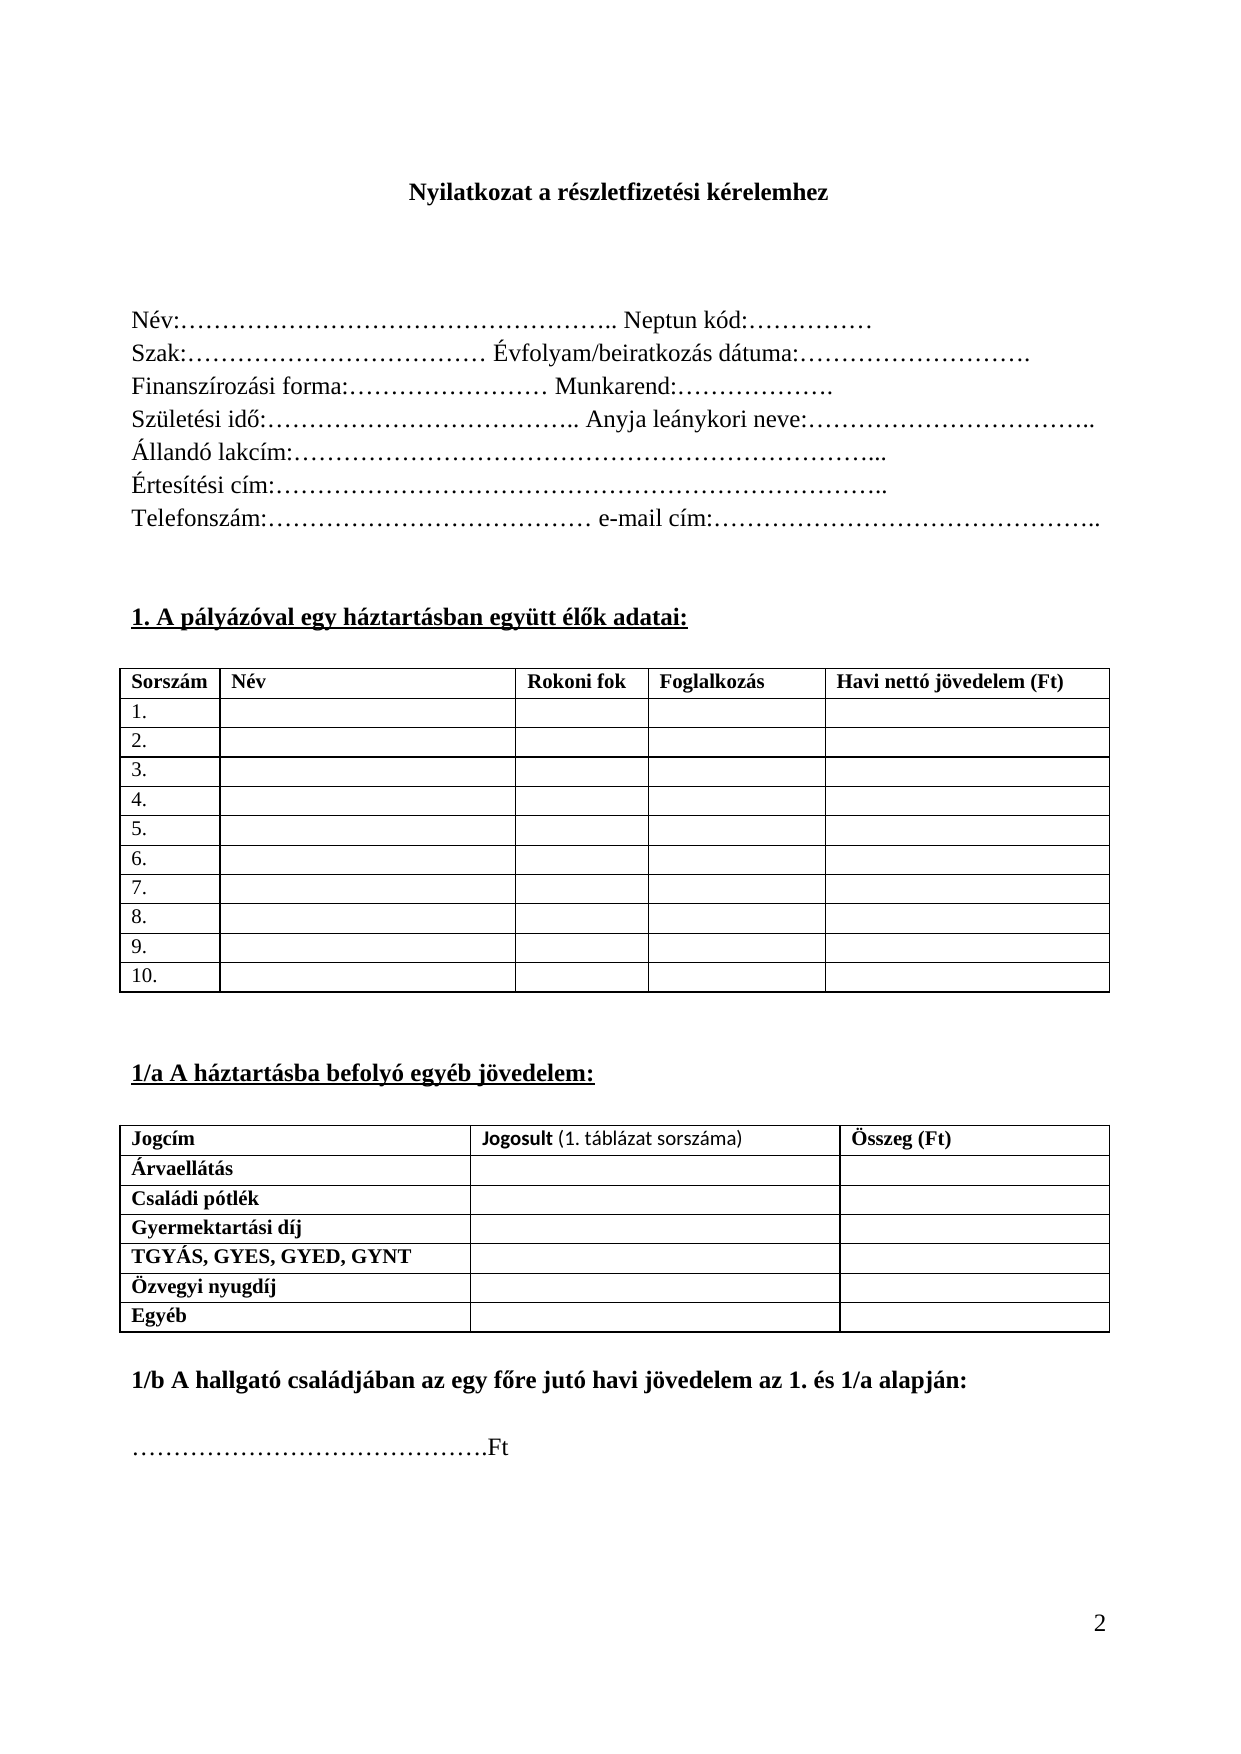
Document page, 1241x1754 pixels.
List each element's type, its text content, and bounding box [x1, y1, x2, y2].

text 1/b A hallgató családjában az egy főre jutó havi jövedelem az 1. és 1/a alapján: [131, 1366, 1106, 1394]
text Név:…………………………………………….. Neptun kód:…………… [131, 305, 1106, 334]
table_cell [471, 1274, 839, 1302]
table_cell [826, 699, 1109, 727]
table_header Foglalkozás [649, 669, 825, 698]
table_cell [826, 846, 1109, 874]
table_cell [826, 904, 1109, 933]
table_cell [516, 934, 648, 962]
table_cell [516, 787, 648, 815]
table_cell [221, 816, 515, 844]
table_cell Árvaellátás [121, 1156, 470, 1184]
text Értesítési cím:……………………………………………………………….. [131, 470, 1106, 499]
table_cell [221, 787, 515, 815]
table_cell TGYÁS, GYES, GYED, GYNT [121, 1244, 470, 1273]
text …………………………………….Ft [131, 1432, 1106, 1460]
table_cell [841, 1303, 1109, 1331]
table_cell [516, 904, 648, 933]
table_cell [841, 1244, 1109, 1273]
table_cell [516, 816, 648, 844]
table_cell [649, 875, 825, 903]
table_cell [826, 963, 1109, 991]
table_header Rokoni fok [516, 669, 648, 698]
table_cell [516, 758, 648, 786]
table_cell [221, 699, 515, 727]
table_cell 9. [121, 934, 219, 962]
text Állandó lakcím:……………………………………………………………... [131, 437, 1106, 466]
table_cell 6. [121, 846, 219, 874]
text Telefonszám:………………………………… e-mail cím:……………………………………….. [131, 503, 1106, 532]
table_header Jogcím [121, 1126, 470, 1155]
table_cell 5. [121, 816, 219, 844]
table_header Összeg (Ft) [841, 1126, 1109, 1155]
table_cell [649, 787, 825, 815]
table_cell [826, 934, 1109, 962]
table_cell [221, 904, 515, 933]
table_cell [826, 816, 1109, 844]
table_cell [649, 816, 825, 844]
table_cell [471, 1156, 839, 1184]
text Szak:……………………………… Évfolyam/beiratkozás dátuma:………………………. [131, 338, 1106, 367]
table_cell [221, 846, 515, 874]
table_cell 8. [121, 904, 219, 933]
table_cell 4. [121, 787, 219, 815]
table_cell [516, 846, 648, 874]
table_cell [471, 1215, 839, 1243]
table_cell Özvegyi nyugdíj [121, 1274, 470, 1302]
table_cell [221, 963, 515, 991]
table_cell 3. [121, 758, 219, 786]
table_cell [841, 1186, 1109, 1214]
table_cell [649, 758, 825, 786]
table_cell [471, 1186, 839, 1214]
text Finanszírozási forma:…………………… Munkarend:………………. [131, 371, 1106, 400]
table_cell [826, 787, 1109, 815]
table_cell [649, 963, 825, 991]
table_cell Családi pótlék [121, 1186, 470, 1214]
table_cell [471, 1303, 839, 1331]
table_cell [221, 934, 515, 962]
table_cell [516, 875, 648, 903]
table_header Havi nettó jövedelem (Ft) [826, 669, 1109, 698]
table_cell [649, 846, 825, 874]
table_cell Gyermektartási díj [121, 1215, 470, 1243]
table_cell [649, 728, 825, 756]
table_cell [649, 699, 825, 727]
table_cell [516, 963, 648, 991]
table_cell [649, 904, 825, 933]
table_cell 1. [121, 699, 219, 727]
table_header Név [221, 669, 515, 698]
text 1. A pályázóval egy háztartásban együtt élők adatai: [131, 602, 1106, 631]
table_cell [826, 758, 1109, 786]
text 1/a A háztartásba befolyó egyéb jövedelem: [131, 1058, 1106, 1087]
table_cell [826, 875, 1109, 903]
table_cell Egyéb [121, 1303, 470, 1331]
table_cell [649, 934, 825, 962]
table_cell [471, 1244, 839, 1273]
table_cell [221, 728, 515, 756]
table_cell [516, 699, 648, 727]
table_cell [841, 1274, 1109, 1302]
table_cell [516, 728, 648, 756]
table_cell 7. [121, 875, 219, 903]
table_cell 2. [121, 728, 219, 756]
table_header Sorszám [121, 669, 219, 698]
table_cell [841, 1156, 1109, 1184]
table_cell [221, 758, 515, 786]
table_header Jogosult (1. táblázat sorszáma) [471, 1126, 839, 1155]
text Születési idő:……………………………….. Anyja leánykori neve:…………………………….. [131, 404, 1106, 433]
table_cell 10. [121, 963, 219, 991]
text Nyilatkozat a részletfizetési kérelemhez [131, 177, 1106, 206]
table_cell [221, 875, 515, 903]
table_cell [841, 1215, 1109, 1243]
table_cell [826, 728, 1109, 756]
